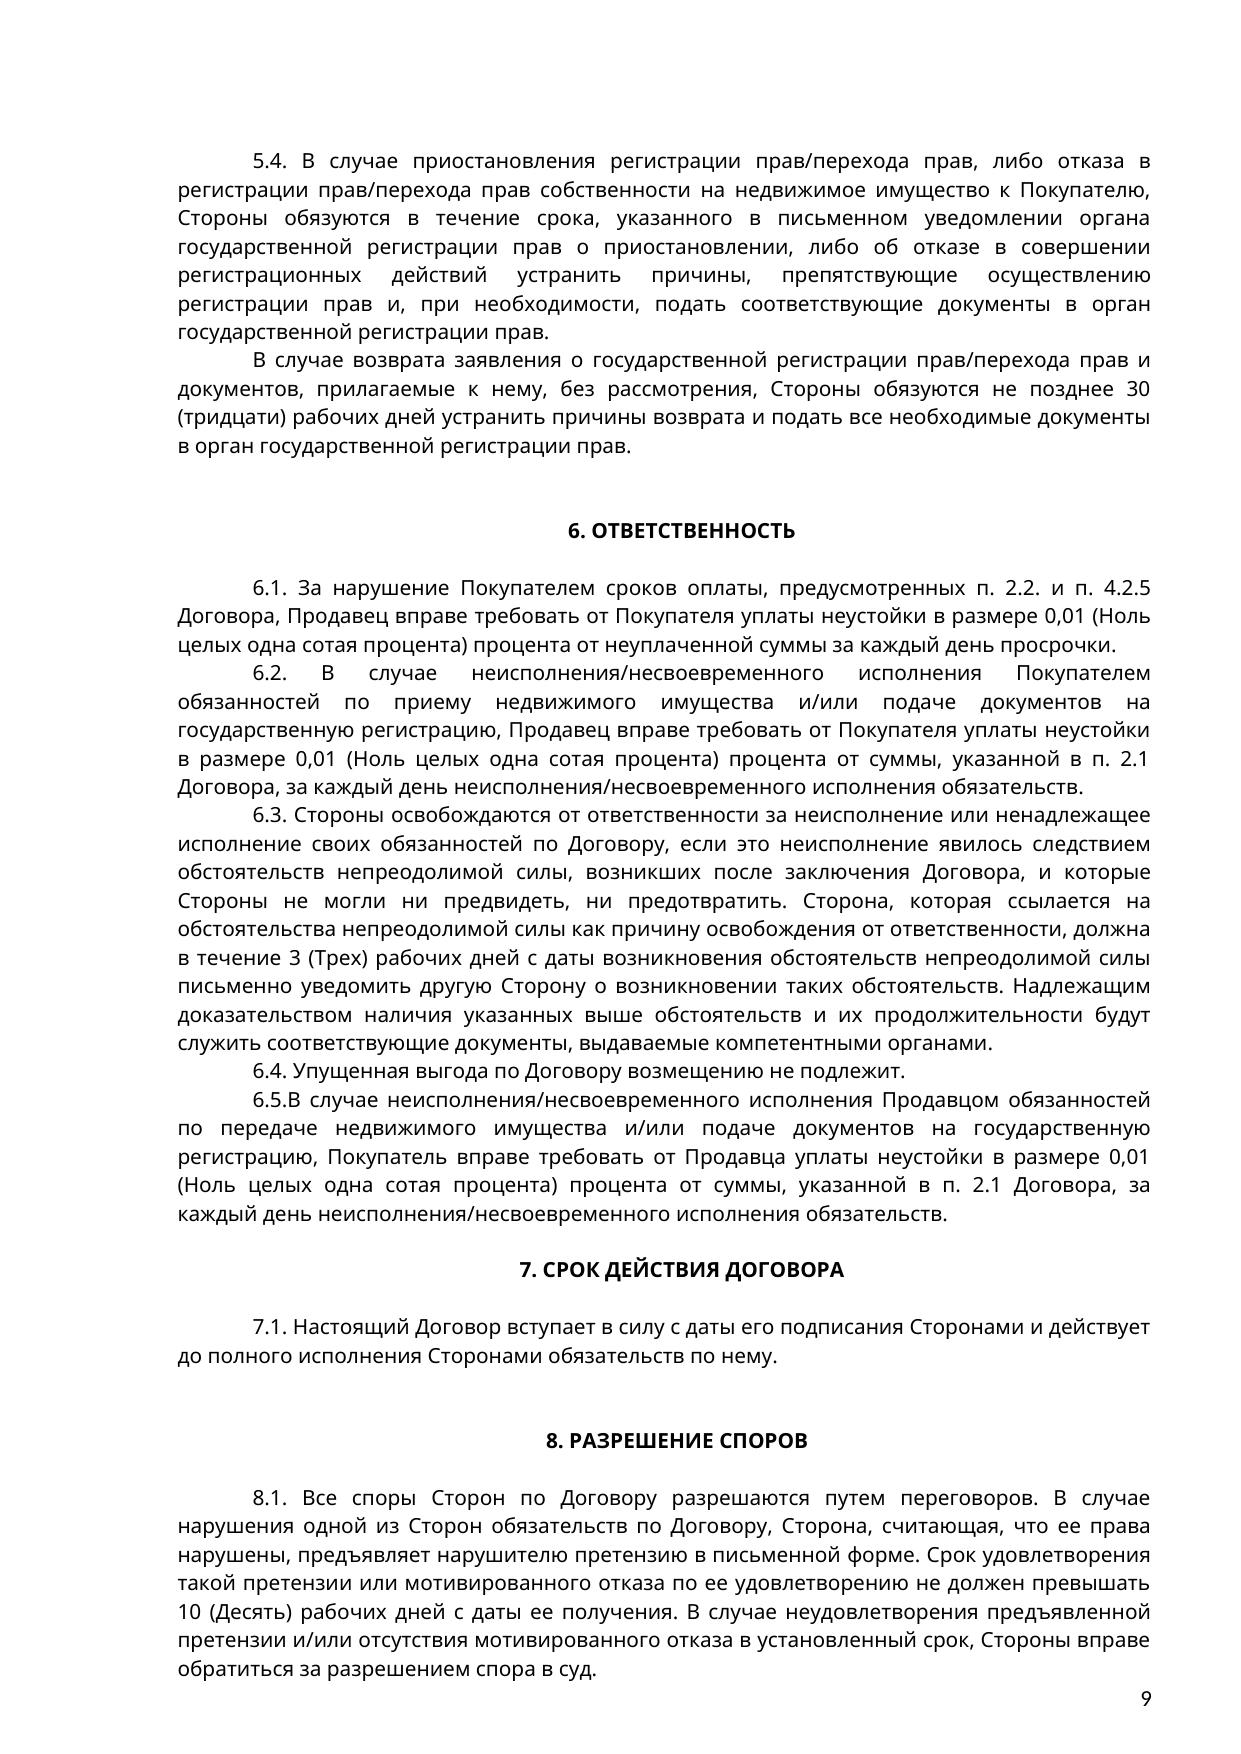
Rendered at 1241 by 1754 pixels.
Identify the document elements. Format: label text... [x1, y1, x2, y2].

text 6.4. Упущенная выгода по Договору возмещению не подлежит. [177, 1057, 1152, 1085]
text 5.4. В случае приостановления регистрации прав/перехода прав, либо отказа в регистрации прав/перехода прав собственности на недвижимое имущество к Покупателю, Стороны обязуются в течение срока, указанного в письменном уведомлении органа государственной регистрации прав о приостановлении, либо об отказе в совершении регистрационных действий устранить причины, препятствующие осуществлению регистрации прав и, при необходимости, подать соответствующие документы в орган государственной регистрации прав. [177, 147, 1152, 346]
text 8. РАЗРЕШЕНИЕ СПОРОВ [177, 1426, 1147, 1455]
text 8.1. Все споры Сторон по Договору разрешаются путем переговоров. В случае нарушения одной из Сторон обязательств по Договору, Сторона, считающая, что ее права нарушены, предъявляет нарушителю претензию в письменной форме. Срок удовлетворения такой претензии или мотивированного отказа по ее удовлетворению не должен превышать 10 (Десять) рабочих дней с даты ее получения. В случае неудовлетворения предъявленной претензии и/или отсутствия мотивированного отказа в установленный срок, Стороны вправе обратиться за разрешением спора в суд. [177, 1483, 1152, 1682]
text В случае возврата заявления о государственной регистрации прав/перехода прав и документов, прилагаемые к нему, без рассмотрения, Стороны обязуются не позднее 30 (тридцати) рабочих дней устранить причины возврата и подать все необходимые документы в орган государственной регистрации прав. [177, 346, 1152, 459]
text 7. СРОК ДЕЙСТВИЯ ДОГОВОРА [215, 1256, 1149, 1284]
text 6.1. За нарушение Покупателем сроков оплаты, предусмотренных п. 2.2. и п. 4.2.5 Договора, Продавец вправе требовать от Покупателя уплаты неустойки в размере 0,01 (Ноль целых одна сотая процента) процента от неуплаченной суммы за каждый день просрочки. [177, 573, 1152, 658]
text 6. ОТВЕТСТВЕННОСТЬ [215, 516, 1149, 545]
text 6.3. Стороны освобождаются от ответственности за неисполнение или ненадлежащее исполнение своих обязанностей по Договору, если это неисполнение явилось следствием обстоятельств непреодолимой силы, возникших после заключения Договора, и которые Стороны не могли ни предвидеть, ни предотвратить. Сторона, которая ссылается на обстоятельства непреодолимой силы как причину освобождения от ответственности, должна в течение 3 (Трех) рабочих дней с даты возникновения обстоятельств непреодолимой силы письменно уведомить другую Сторону о возникновении таких обстоятельств. Надлежащим доказательством наличия указанных выше обстоятельств и их продолжительности будут служить соответствующие документы, выдаваемые компетентными органами. [177, 801, 1152, 1057]
text 7.1. Настоящий Договор вступает в силу с даты его подписания Сторонами и действует до полного исполнения Сторонами обязательств по нему. [177, 1312, 1152, 1369]
text 6.2. В случае неисполнения/несвоевременного исполнения Покупателем обязанностей по приему недвижимого имущества и/или подаче документов на государственную регистрацию, Продавец вправе требовать от Покупателя уплаты неустойки в размере 0,01 (Ноль целых одна сотая процента) процента от суммы, указанной в п. 2.1 Договора, за каждый день неисполнения/несвоевременного исполнения обязательств. [177, 658, 1152, 801]
text 6.5.В случае неисполнения/несвоевременного исполнения Продавцом обязанностей по передаче недвижимого имущества и/или подаче документов на государственную регистрацию, Покупатель вправе требовать от Продавца уплаты неустойки в размере 0,01 (Ноль целых одна сотая процента) процента от суммы, указанной в п. 2.1 Договора, за каждый день неисполнения/несвоевременного исполнения обязательств. [177, 1085, 1152, 1227]
